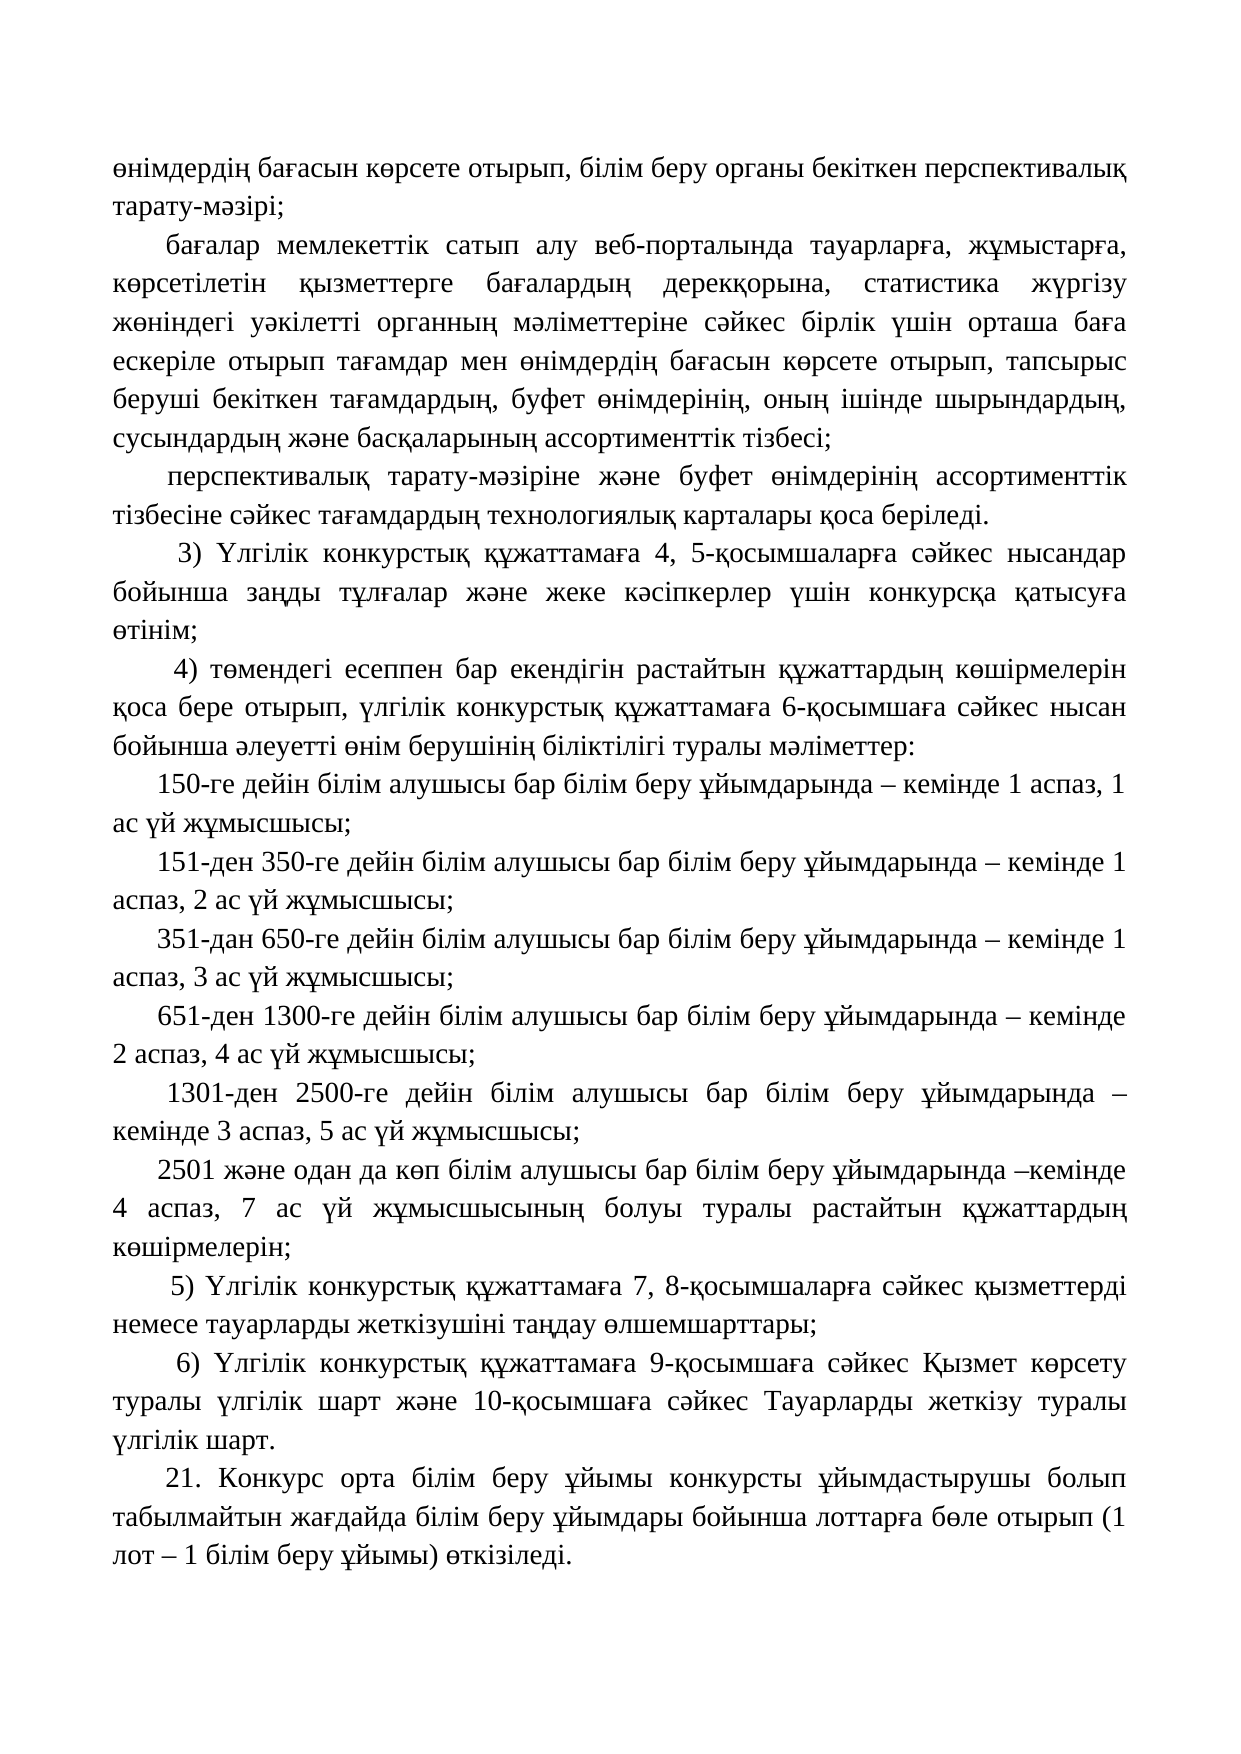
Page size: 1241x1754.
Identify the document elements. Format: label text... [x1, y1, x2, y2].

text 2501 және одан да көп білім алушысы бар білім беру ұйымдарында –кемінде 4 аспаз, 7 ас үй жұмысшысының болуы туралы растайтын құжаттардың көшірмелерін; [112, 1152, 1128, 1263]
text 21. Конкурс орта білім беру ұйымы конкурсты ұйымдастырушы болып табылмайтын жағдайда білім беру ұйымдары бойынша лоттарға бөле отырып (1 лот – 1 білім беру ұйымы) өткізіледі. [112, 1460, 1128, 1571]
text 4) төмендегі есеппен бар екендігін растайтын құжаттардың көшірмелерін қоса бере отырып, үлгілік конкурстық құжаттамаға 6-қосымшаға сәйкес нысан бойынша әлеуетті өнім берушінің біліктілігі туралы мәліметтер: [112, 651, 1128, 762]
text 5) Үлгілік конкурстық құжаттамаға 7, 8-қосымшаларға сәйкес қызметтерді немесе тауарларды жеткізушіні таңдау өлшемшарттары; [112, 1268, 1128, 1340]
text 1301-ден 2500-ге дейін білім алушысы бар білім беру ұйымдарында – кемінде 3 аспаз, 5 ас үй жұмысшысы; [112, 1075, 1128, 1147]
text 6) Үлгілік конкурстық құжаттамаға 9-қосымшаға сәйкес Қызмет көрсету туралы үлгілік шарт және 10-қосымшаға сәйкес Тауарларды жеткізу туралы үлгілік шарт. [112, 1345, 1128, 1455]
text 150-ге дейін білім алушысы бар білім беру ұйымдарында – кемінде 1 аспаз, 1 ас үй жұмысшысы; [112, 767, 1128, 839]
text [112, 150, 1128, 222]
text 3) Үлгілік конкурстық құжаттамаға 4, 5-қосымшаларға сәйкес нысандар бойынша заңды тұлғалар және жеке кәсіпкерлер үшін конкурсқа қатысуға өтінім; [112, 535, 1128, 646]
text 651-ден 1300-ге дейін білім алушысы бар білім беру ұйымдарында – кемінде 2 аспаз, 4 ас үй жұмысшысы; [112, 998, 1128, 1070]
text бағалар мемлекеттік сатып алу веб-порталында тауарларға, жұмыстарға, көрсетілетін қызметтерге бағалардың дерекқорына, статистика жүргізу жөніндегі уәкілетті органның мәліметтеріне сәйкес бірлік үшін орташа баға ескеріле отырып тағамдар мен өнімдердің бағасын көрсете отырып, тапсырыс беруші бекіткен тағамдардың, буфет өнімдерінің, оның ішінде шырындардың, сусындардың және басқаларының ассортименттік тізбесі; [112, 227, 1128, 453]
text перспективалық тарату-мәзіріне және буфет өнімдерінің ассортименттік тізбесіне сәйкес тағамдардың технологиялық карталары қоса беріледі. [112, 458, 1128, 530]
text 151-ден 350-ге дейін білім алушысы бар білім беру ұйымдарында – кемінде 1 аспаз, 2 ас үй жұмысшысы; [112, 844, 1128, 916]
text 351-дан 650-ге дейін білім алушысы бар білім беру ұйымдарында – кемінде 1 аспаз, 3 ас үй жұмысшысы; [112, 921, 1128, 993]
